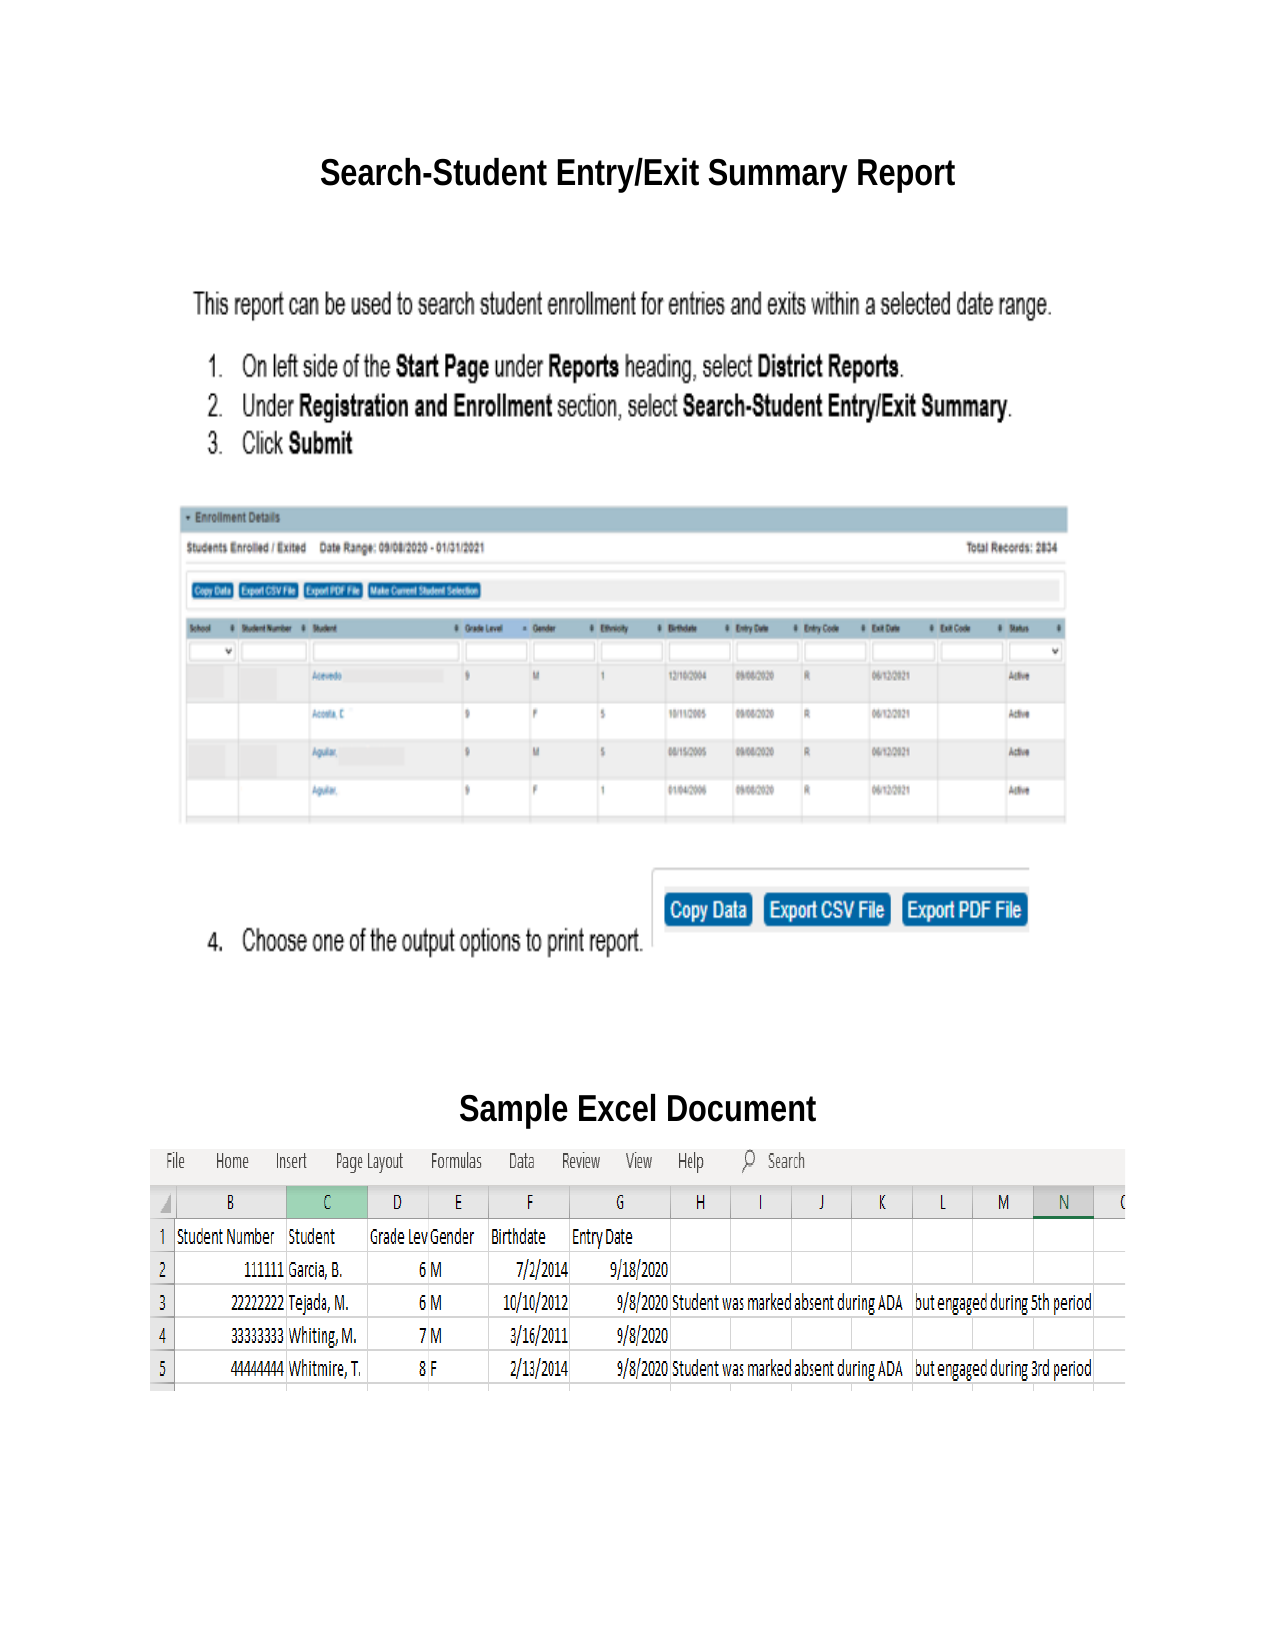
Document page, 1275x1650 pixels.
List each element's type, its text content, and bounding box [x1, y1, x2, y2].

text Sample Excel Document [150, 1087, 1125, 1130]
picture [150, 213, 1125, 1068]
text Search-Student Entry/Exit Summary Report [150, 150, 1125, 193]
picture [150, 1149, 1125, 1391]
